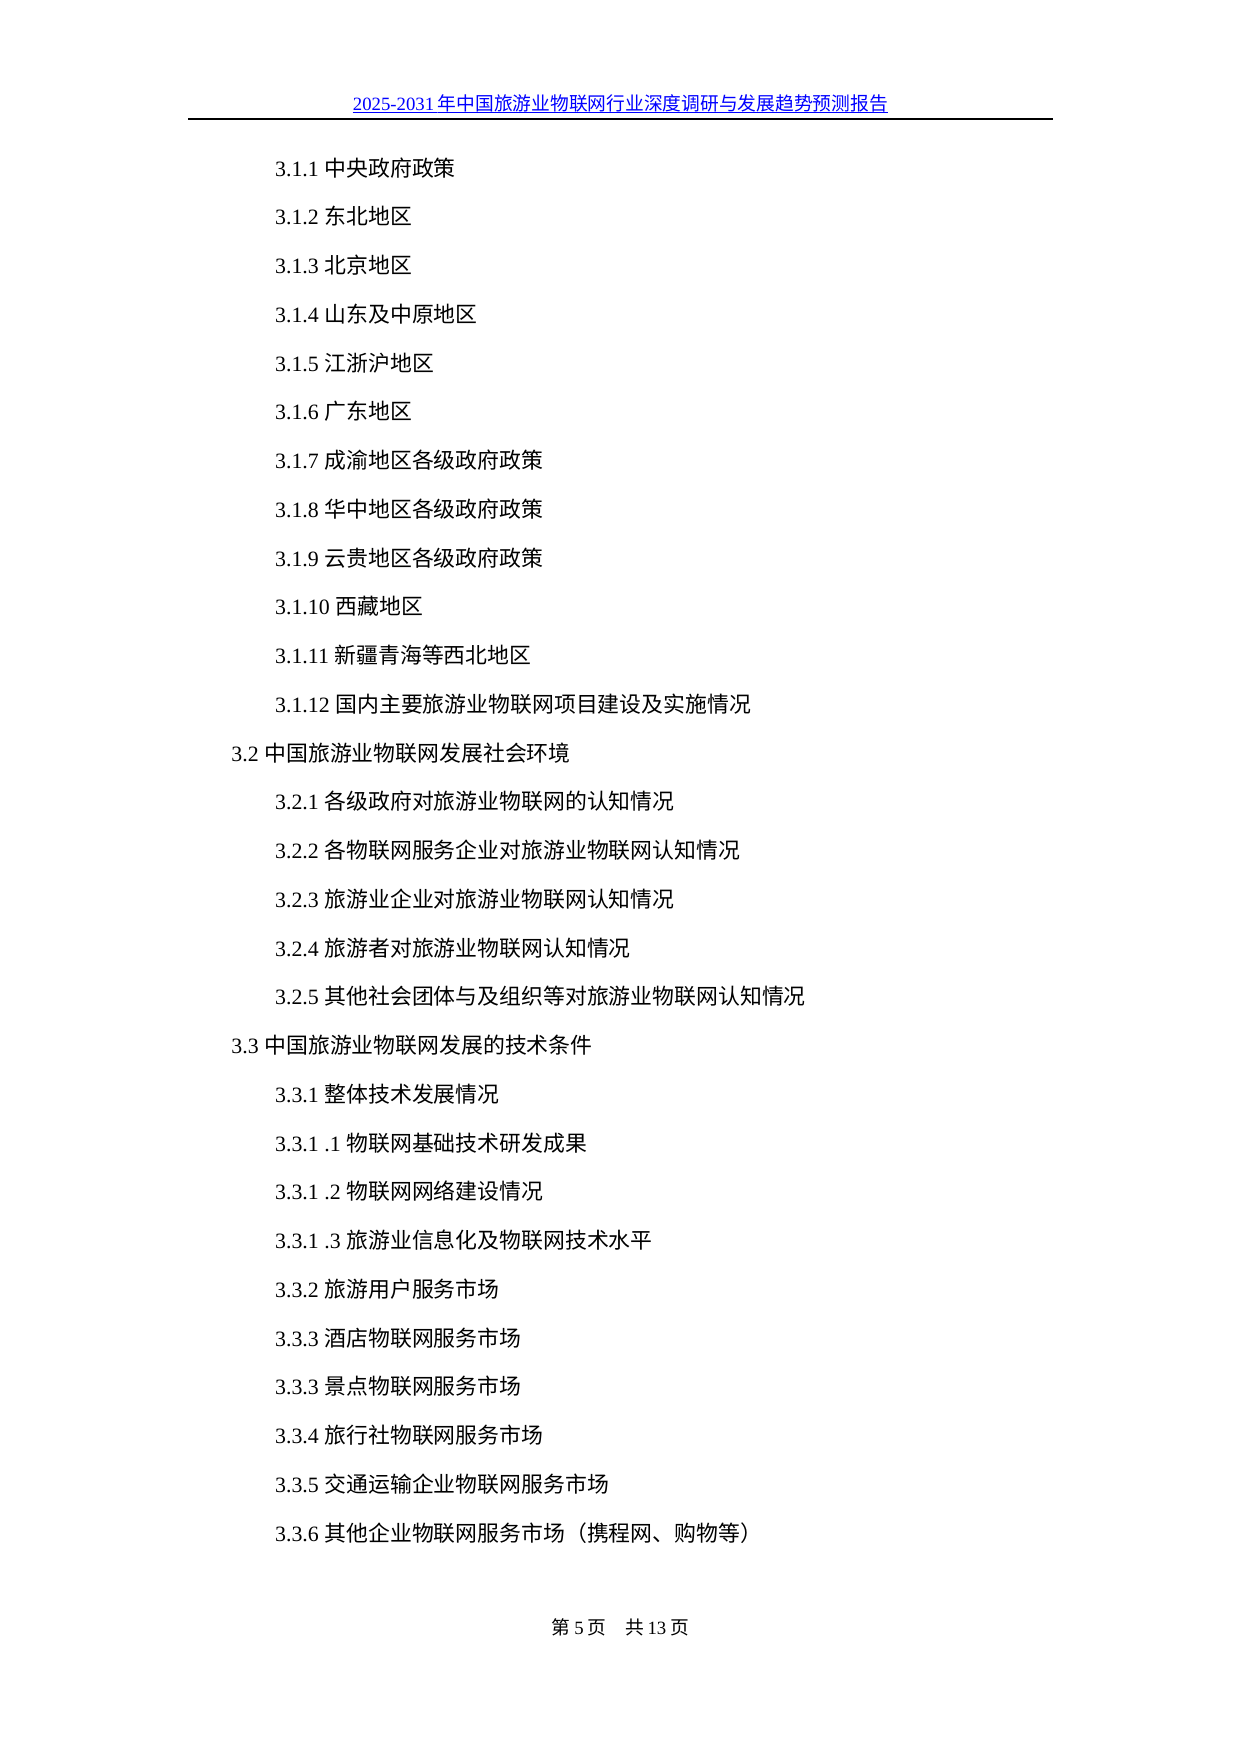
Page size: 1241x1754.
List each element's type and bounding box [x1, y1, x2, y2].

text [187, 150, 1053, 1548]
